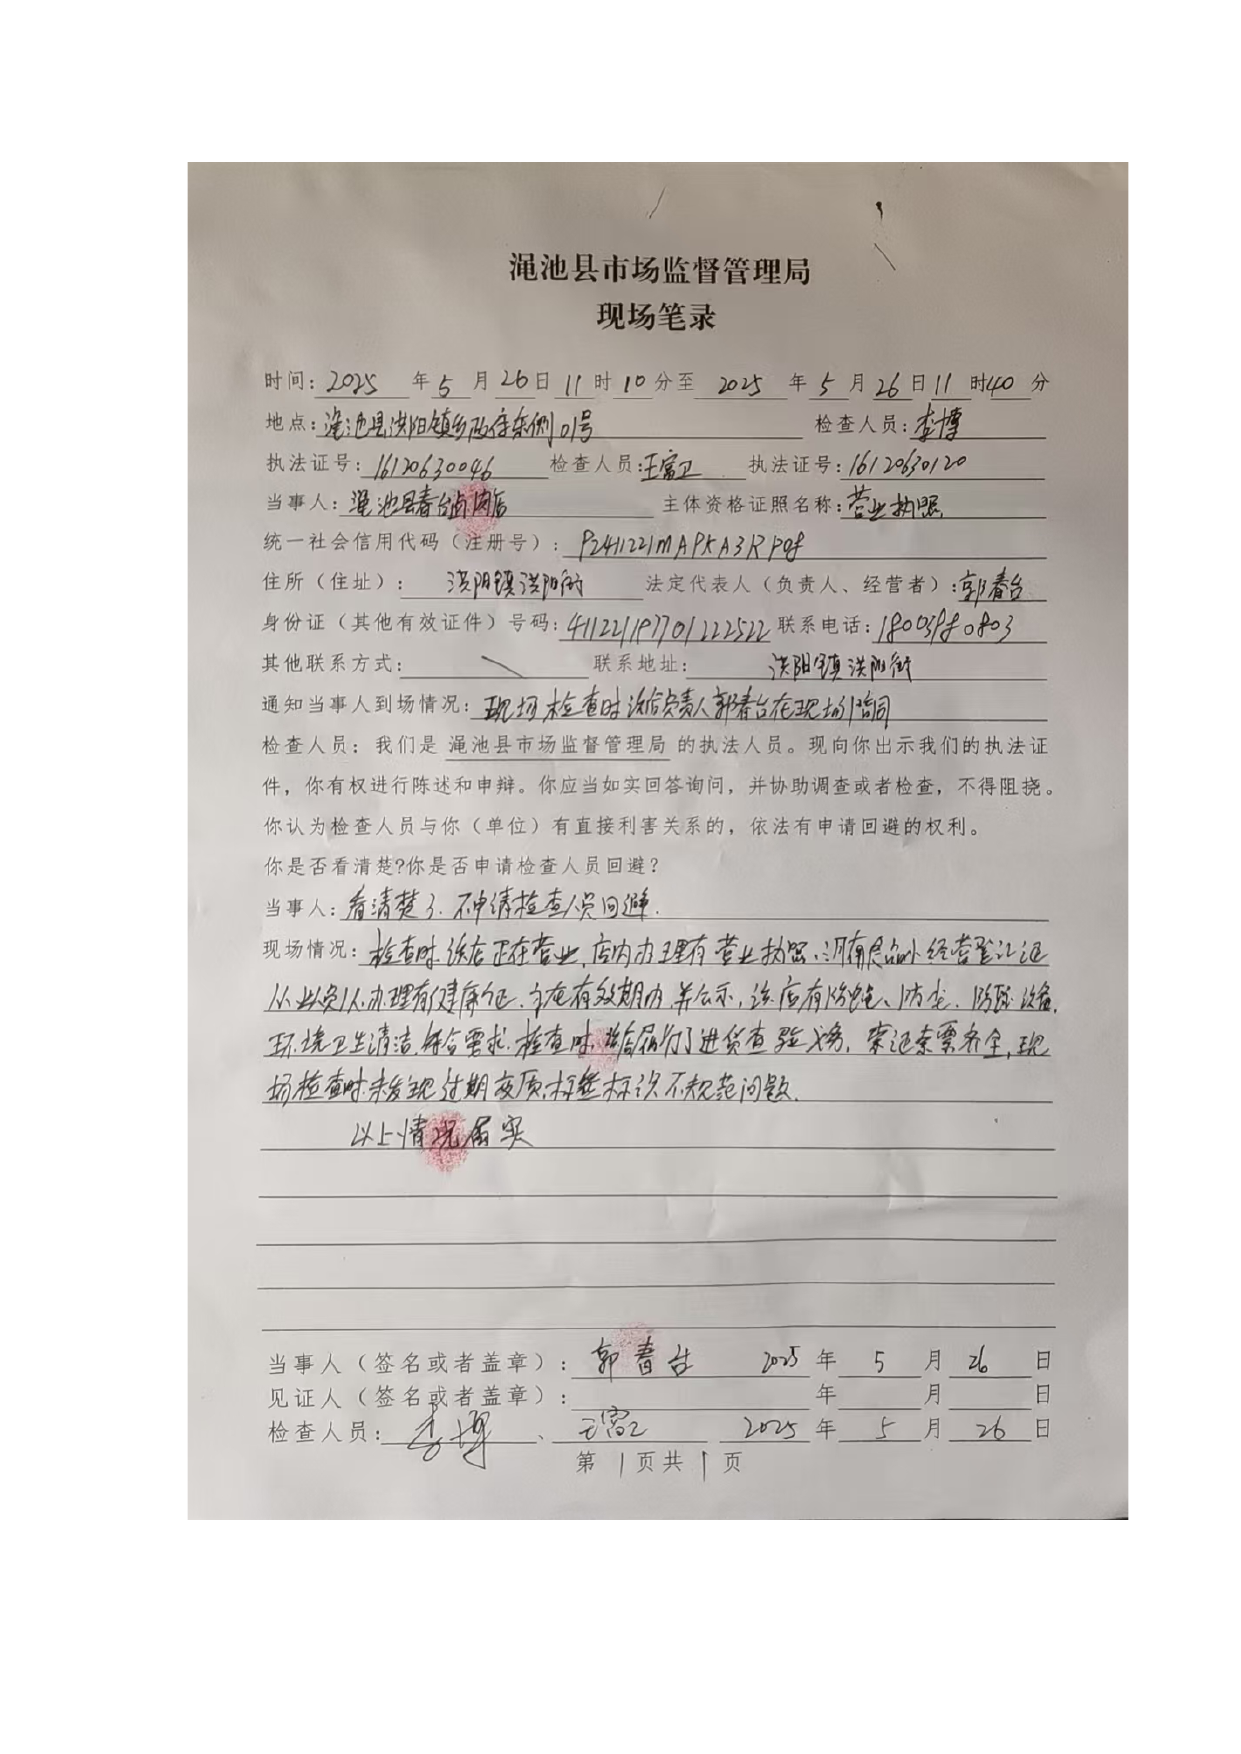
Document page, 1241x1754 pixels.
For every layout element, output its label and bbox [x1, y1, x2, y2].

picture [187, 162, 1129, 1520]
